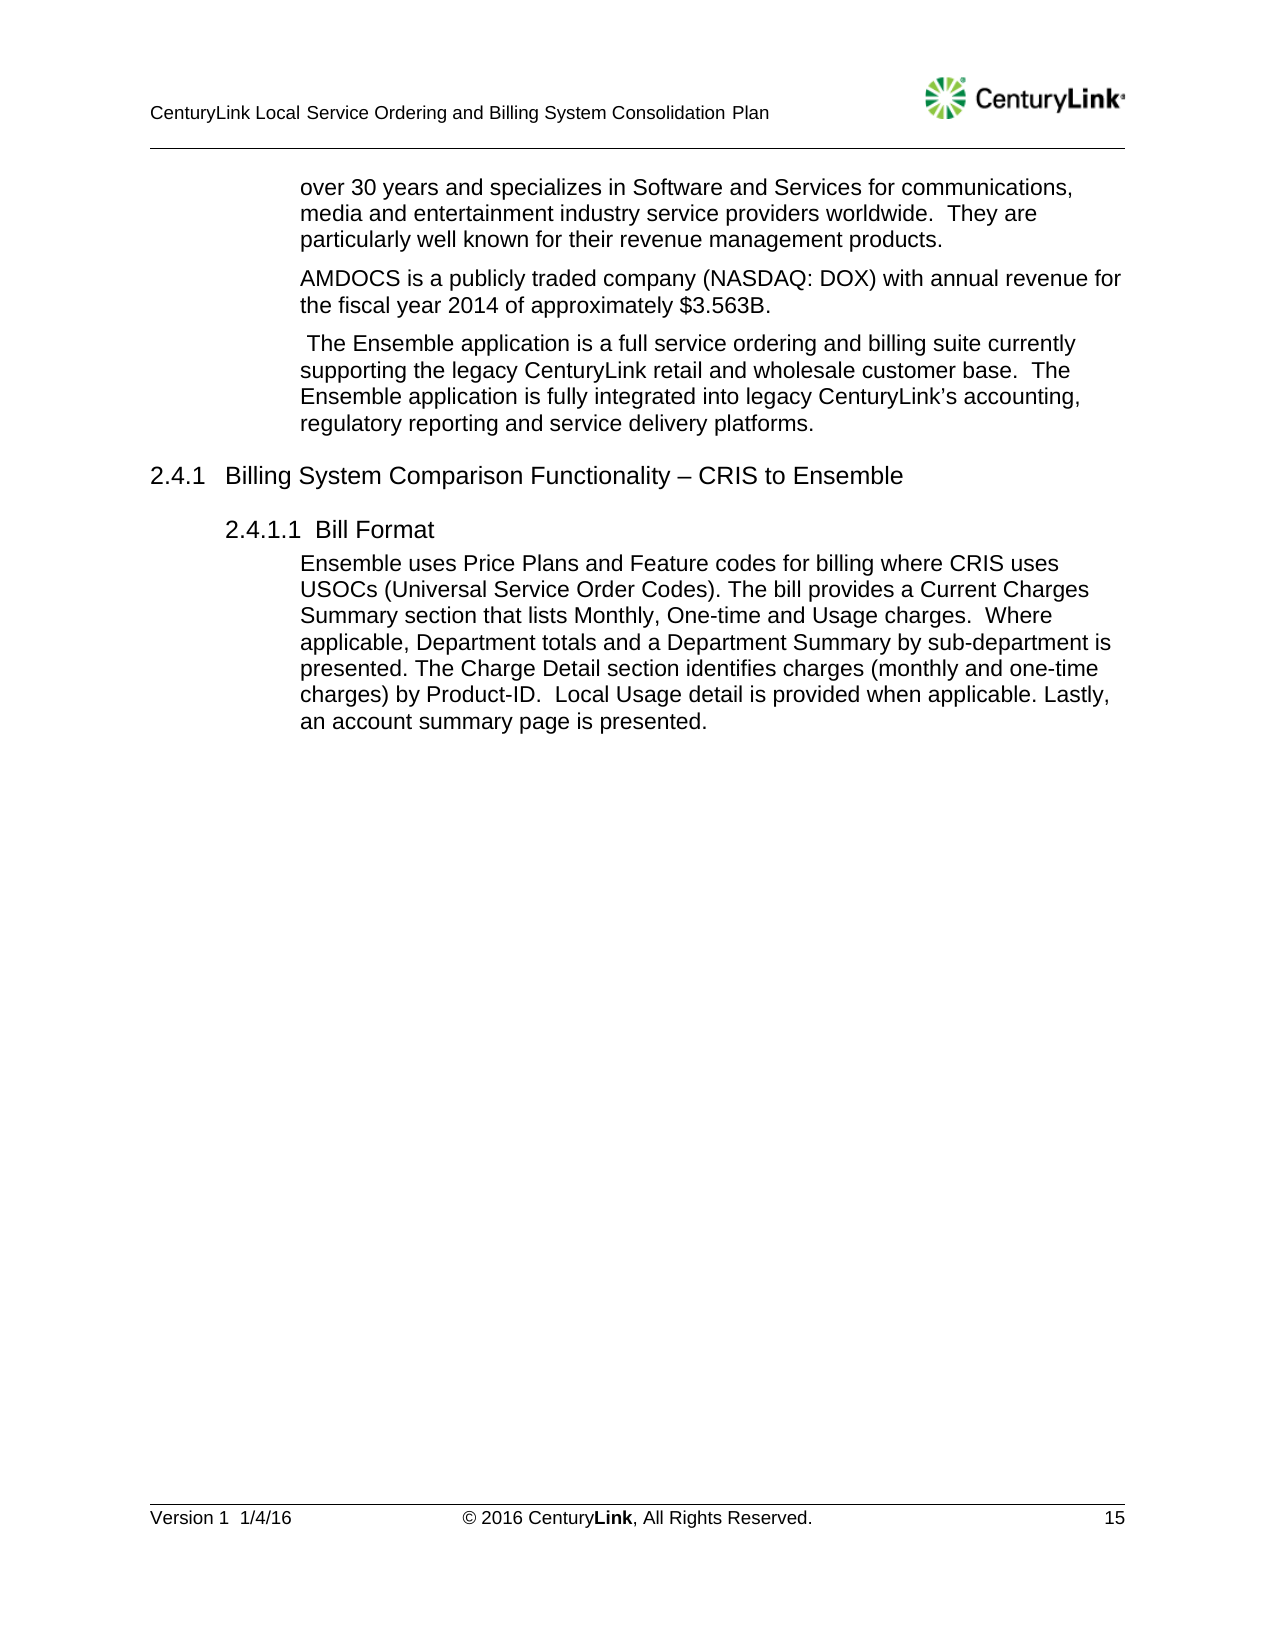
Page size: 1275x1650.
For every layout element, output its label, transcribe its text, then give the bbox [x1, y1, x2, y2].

subtitle Billing System Comparison Functionality – CRIS to Ensemble [150, 461, 1125, 489]
text The Ensemble application is a full service ordering and billing suite currently supporting the legacy CenturyLink retail and wholesale customer base. The Ensemble application is fully integrated into legacy CenturyLink’s accounting, regulatory reporting and service delivery platforms. [300, 330, 1125, 436]
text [300, 174, 1125, 253]
text Ensemble uses Price Plans and Feature codes for billing where CRIS uses USOCs (Universal Service Order Codes). The bill provides a Current Charges Summary section that lists Monthly, One-time and Usage charges. Where applicable, Department totals and a Department Summary by sub-department is presented. The Charge Detail section identifies charges (monthly and one-time charges) by Product-ID. Local Usage detail is provided when applicable. Lastly, an account summary page is presented. [300, 549, 1125, 734]
text AMDOCS is a publicly traded company (NASDAQ: DOX) with annual revenue for the fiscal year 2014 of approximately $3.563B. [300, 265, 1125, 318]
picture [925, 75, 1125, 119]
subtitle Bill Format [225, 514, 1125, 543]
